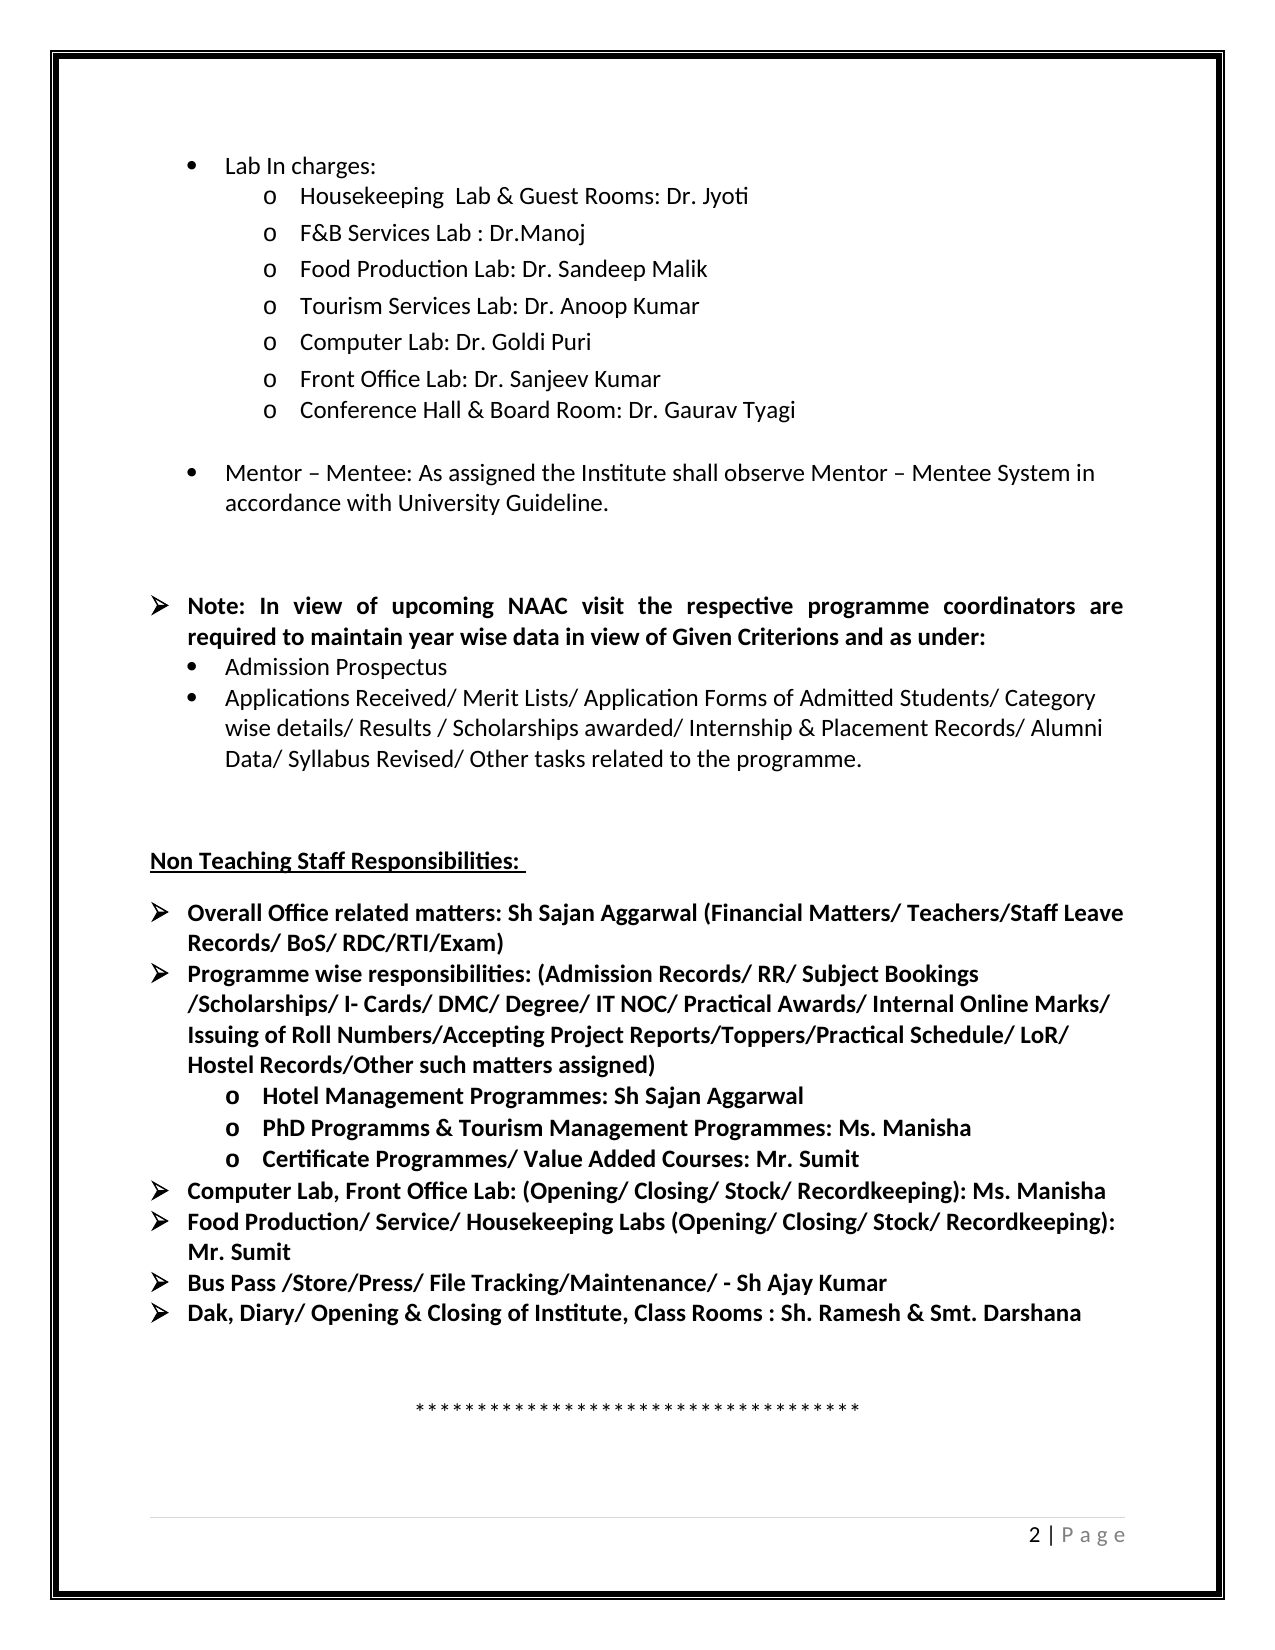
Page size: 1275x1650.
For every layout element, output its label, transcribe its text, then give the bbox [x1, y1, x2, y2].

list Conference Hall & Board Room: Dr. Gaurav Tyagi [262, 394, 1125, 426]
text ************************************ [150, 1397, 1125, 1428]
list Food Production Lab: Dr. Sandeep Malik [262, 253, 1125, 285]
list Overall Office related matters: Sh Sajan Aggarwal (Financial Matters/ Teachers/Staff Leave Records/ BoS/ RDC/RTI/Exam) [150, 897, 1125, 958]
list Applications Received/ Merit Lists/ Application Forms of Admitted Students/ Category wise details/ Results / Scholarships awarded/ Internship & Placement Records/ Alumni Data/ Syllabus Revised/ Other tasks related to the programme. [187, 682, 1125, 773]
list Front Office Lab: Dr. Sanjeev Kumar [262, 363, 1125, 394]
list F&B Services Lab : Dr.Manoj [262, 217, 1125, 249]
list Bus Pass /Store/Press/ File Tracking/Maintenance/ - Sh Ajay Kumar [150, 1267, 1125, 1297]
list Admission Prospectus [187, 651, 1125, 682]
list Programme wise responsibilities: (Admission Records/ RR/ Subject Bookings /Scholarships/ I- Cards/ DMC/ Degree/ IT NOC/ Practical Awards/ Internal Online Marks/ Issuing of Roll Numbers/Accepting Project Reports/Toppers/Practical Schedule/ LoR/ Hostel Records/Other such matters assigned) [150, 958, 1125, 1080]
list Food Production/ Service/ Housekeeping Labs (Opening/ Closing/ Stock/ Recordkeeping): Mr. Sumit [150, 1206, 1125, 1267]
list Mentor – Mentee: As assigned the Institute shall observe Mentor – Mentee System in accordance with University Guideline. [187, 457, 1125, 518]
list Lab In charges: [187, 150, 1125, 181]
list Housekeeping Lab & Guest Rooms: Dr. Jyoti [262, 181, 1125, 212]
text Non Teaching Staff Responsibilities: [150, 845, 1125, 876]
list PhD Programms & Tourism Management Programmes: Ms. Manisha [225, 1112, 1125, 1143]
list Certificate Programmes/ Value Added Courses: Mr. Sumit [225, 1143, 1125, 1175]
list Hotel Management Programmes: Sh Sajan Aggarwal [225, 1080, 1125, 1112]
list Computer Lab, Front Office Lab: (Opening/ Closing/ Stock/ Recordkeeping): Ms. Manisha [150, 1175, 1125, 1206]
list Computer Lab: Dr. Goldi Puri [262, 326, 1125, 358]
list Dak, Diary/ Opening & Closing of Institute, Class Rooms : Sh. Ramesh & Smt. Darshana [150, 1297, 1125, 1328]
list Tourism Services Lab: Dr. Anoop Kumar [262, 290, 1125, 322]
list Note: In view of upcoming NAAC visit the respective programme coordinators are required to maintain year wise data in view of Given Criterions and as under: [150, 590, 1125, 651]
